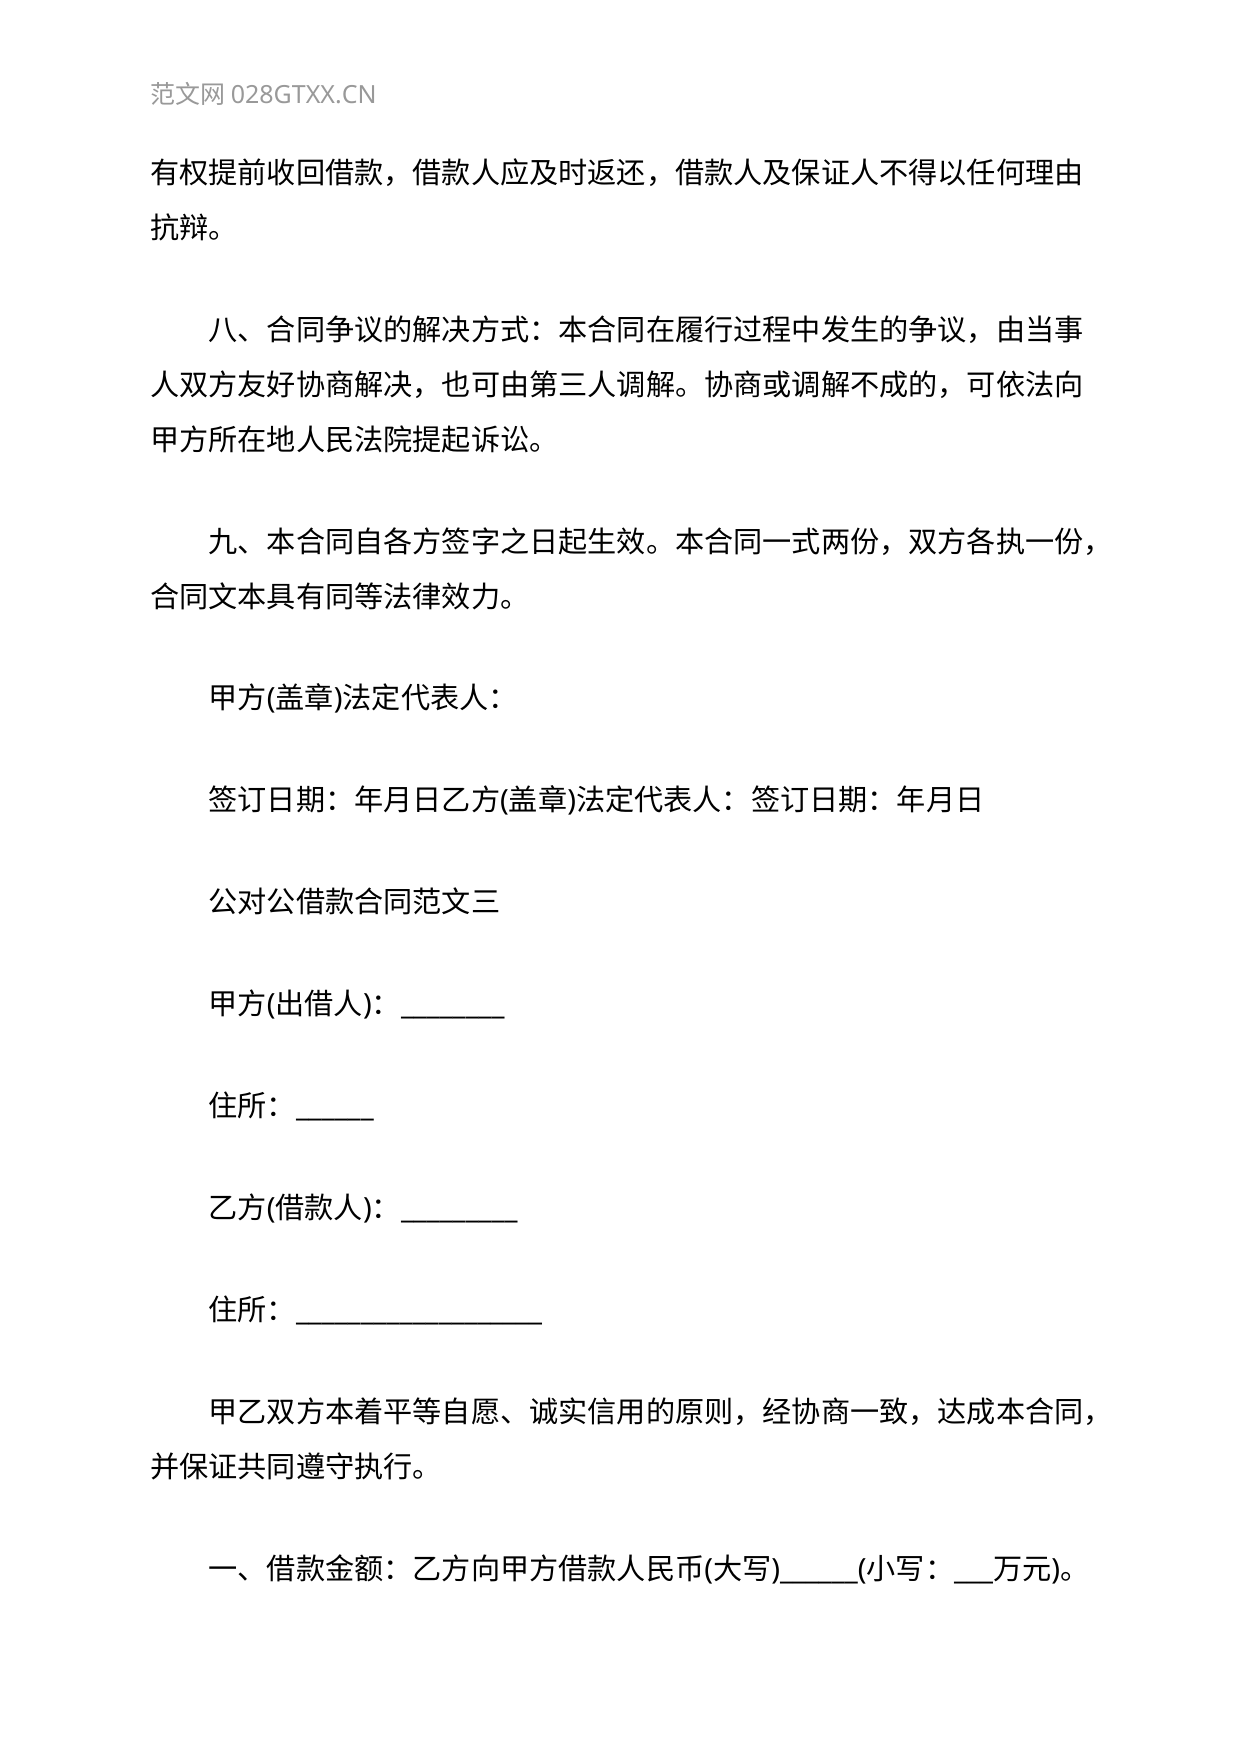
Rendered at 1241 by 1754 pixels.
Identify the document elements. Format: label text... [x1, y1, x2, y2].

text 住所：___________________ [150, 1287, 1090, 1329]
text 住所：______ [150, 1083, 1090, 1125]
text 甲方(盖章)法定代表人： [150, 675, 1090, 717]
text 公对公借款合同范文三 [150, 879, 1090, 921]
text 乙方(借款人)：_________ [150, 1184, 1090, 1227]
text 九、本合同自各方签字之日起生效。本合同一式两份，双方各执一份，合同文本具有同等法律效力。 [150, 518, 1090, 615]
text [150, 150, 1090, 247]
text 一、借款金额：乙方向甲方借款人民币(大写)______(小写：___万元)。 [150, 1545, 1090, 1588]
text 甲方(出借人)：________ [150, 981, 1090, 1023]
text 签订日期：年月日乙方(盖章)法定代表人：签订日期：年月日 [150, 777, 1090, 819]
text 甲乙双方本着平等自愿、诚实信用的原则，经协商一致，达成本合同，并保证共同遵守执行。 [150, 1388, 1090, 1486]
text 八、合同争议的解决方式：本合同在履行过程中发生的争议，由当事人双方友好协商解决，也可由第三人调解。协商或调解不成的，可依法向甲方所在地人民法院提起诉讼。 [150, 307, 1090, 459]
